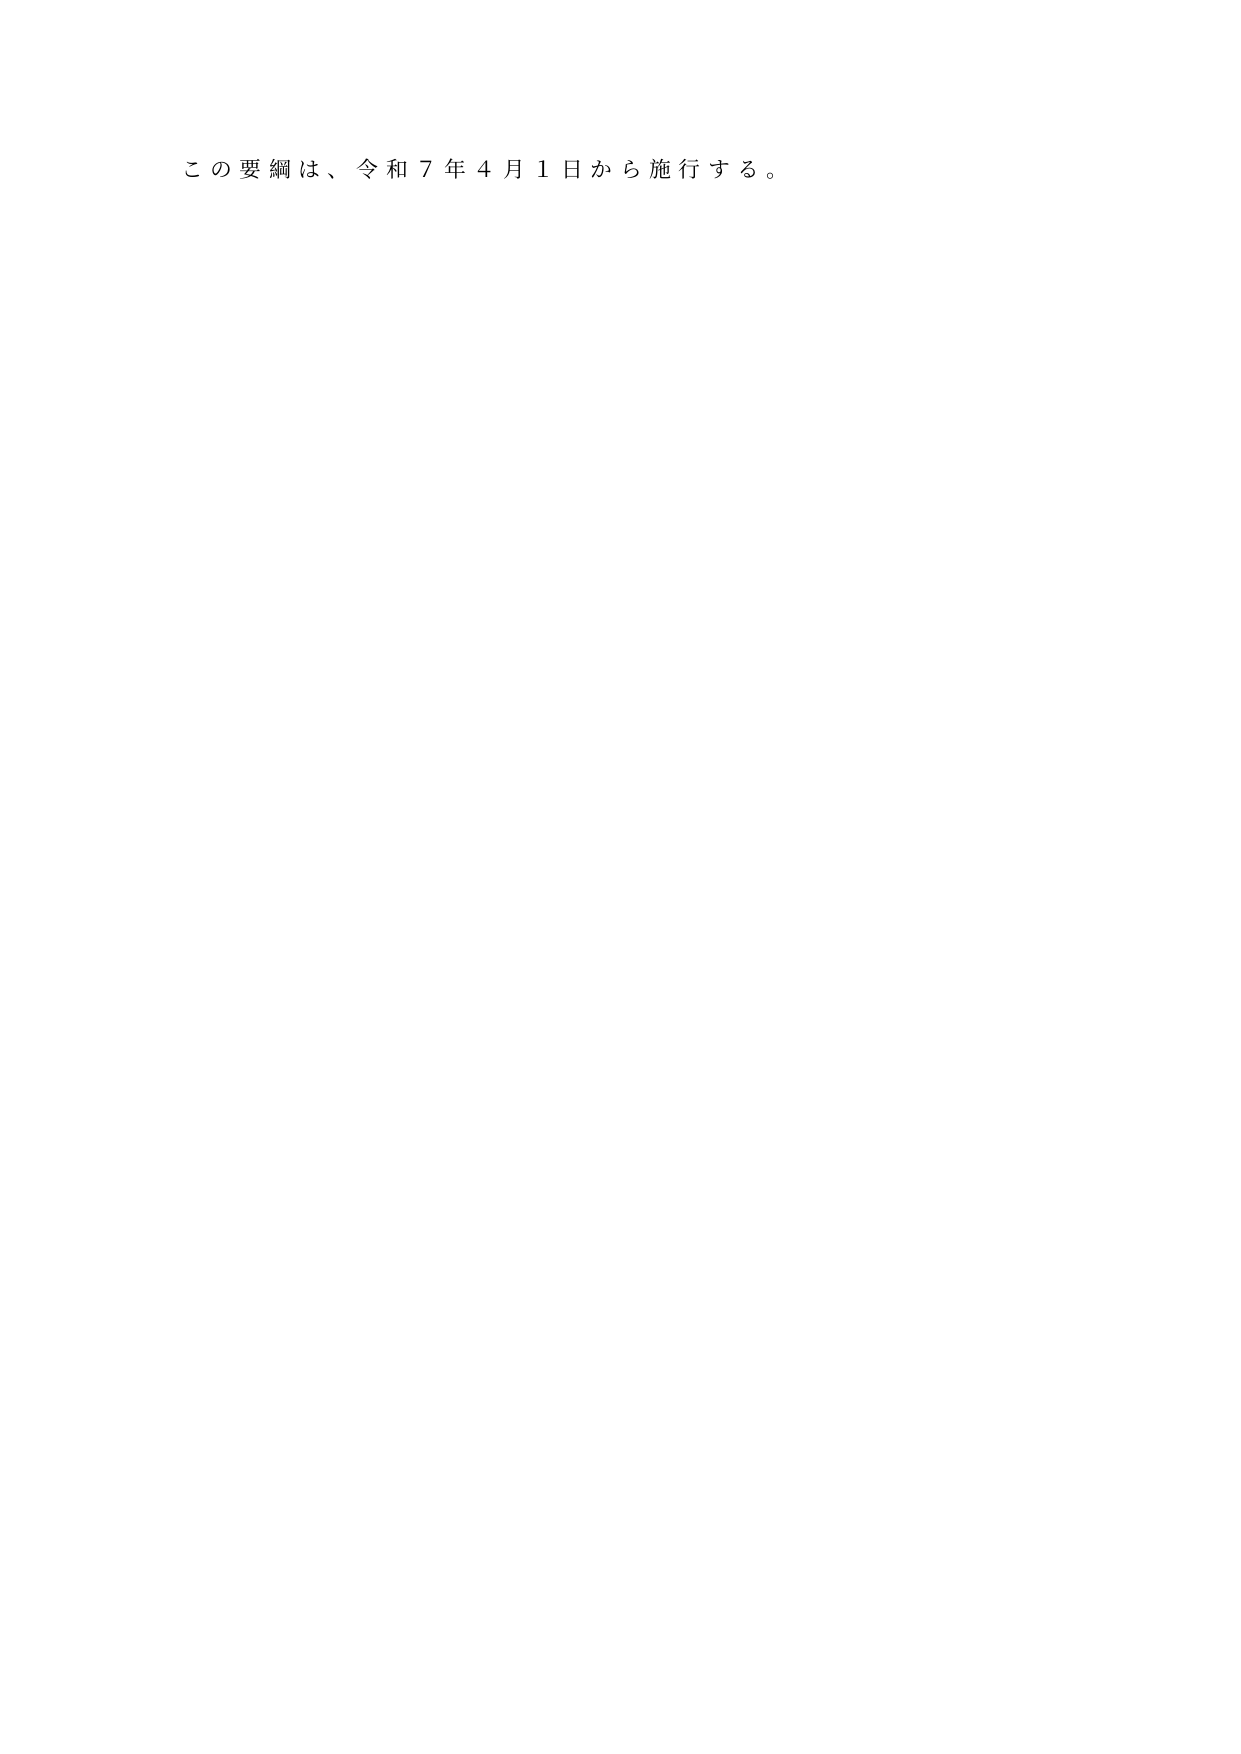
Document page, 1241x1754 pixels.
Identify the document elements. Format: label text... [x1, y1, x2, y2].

text この要綱は、令和７年４月１日から施行する。 [152, 149, 1088, 187]
